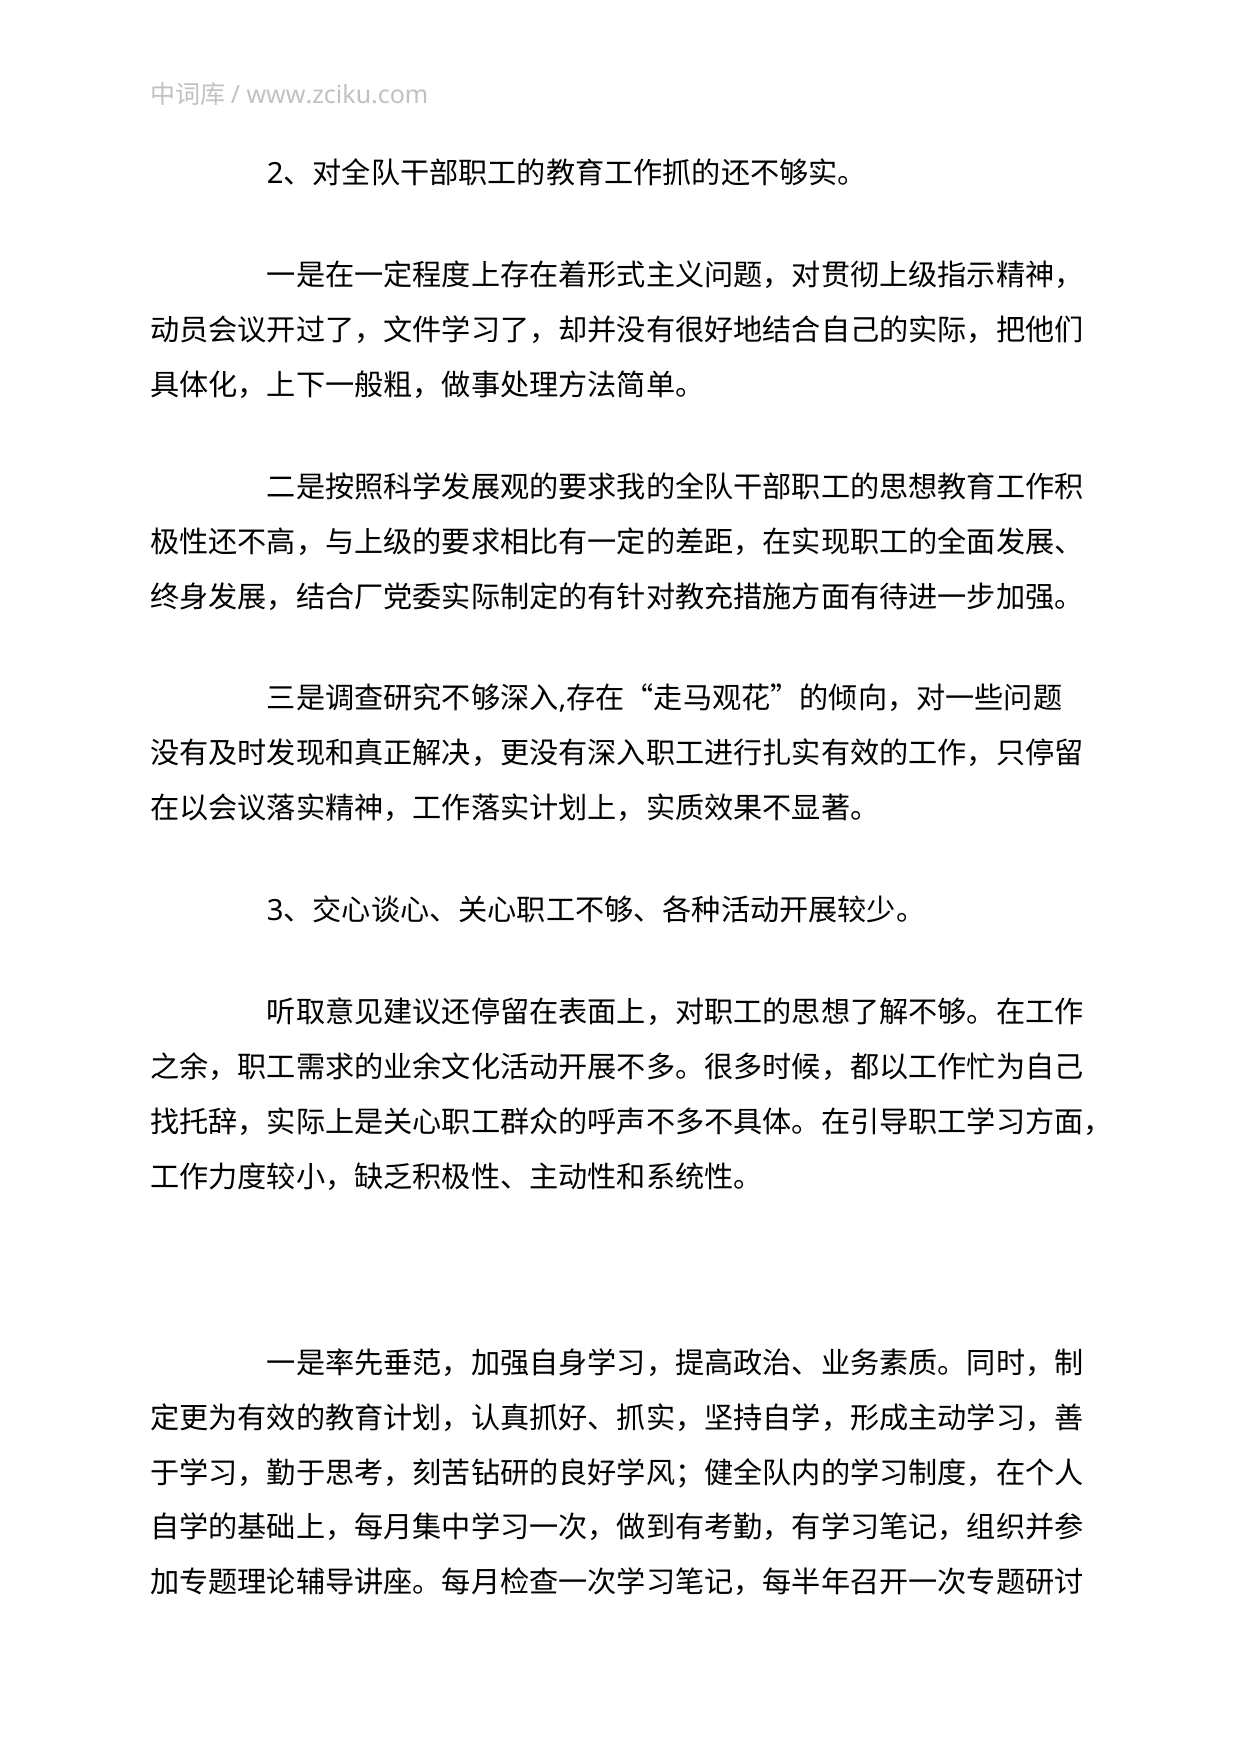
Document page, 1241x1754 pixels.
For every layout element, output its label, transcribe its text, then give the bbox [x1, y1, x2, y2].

text 听取意见建议还停留在表面上，对职工的思想了解不够。在工作之余，职工需求的业余文化活动开展不多。很多时候，都以工作忙为自己找托辞，实际上是关心职工群众的呼声不多不具体。在引导职工学习方面，工作力度较小，缺乏积极性、主动性和系统性。 [150, 989, 1090, 1196]
text 3、交心谈心、关心职工不够、各种活动开展较少。 [150, 887, 1090, 929]
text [150, 1339, 1090, 1601]
text 三是调查研究不够深入,存在“走马观花”的倾向，对一些问题没有及时发现和真正解决，更没有深入职工进行扎实有效的工作，只停留在以会议落实精神，工作落实计划上，实质效果不显著。 [150, 675, 1090, 827]
text 二是按照科学发展观的要求我的全队干部职工的思想教育工作积极性还不高，与上级的要求相比有一定的差距，在实现职工的全面发展、终身发展，结合厂党委实际制定的有针对教充措施方面有待进一步加强。 [150, 463, 1090, 616]
text 2、对全队干部职工的教育工作抓的还不够实。 [150, 150, 1090, 192]
text 一是在一定程度上存在着形式主义问题，对贯彻上级指示精神，动员会议开过了，文件学习了，却并没有很好地结合自己的实际，把他们具体化，上下一般粗，做事处理方法简单。 [150, 252, 1090, 404]
